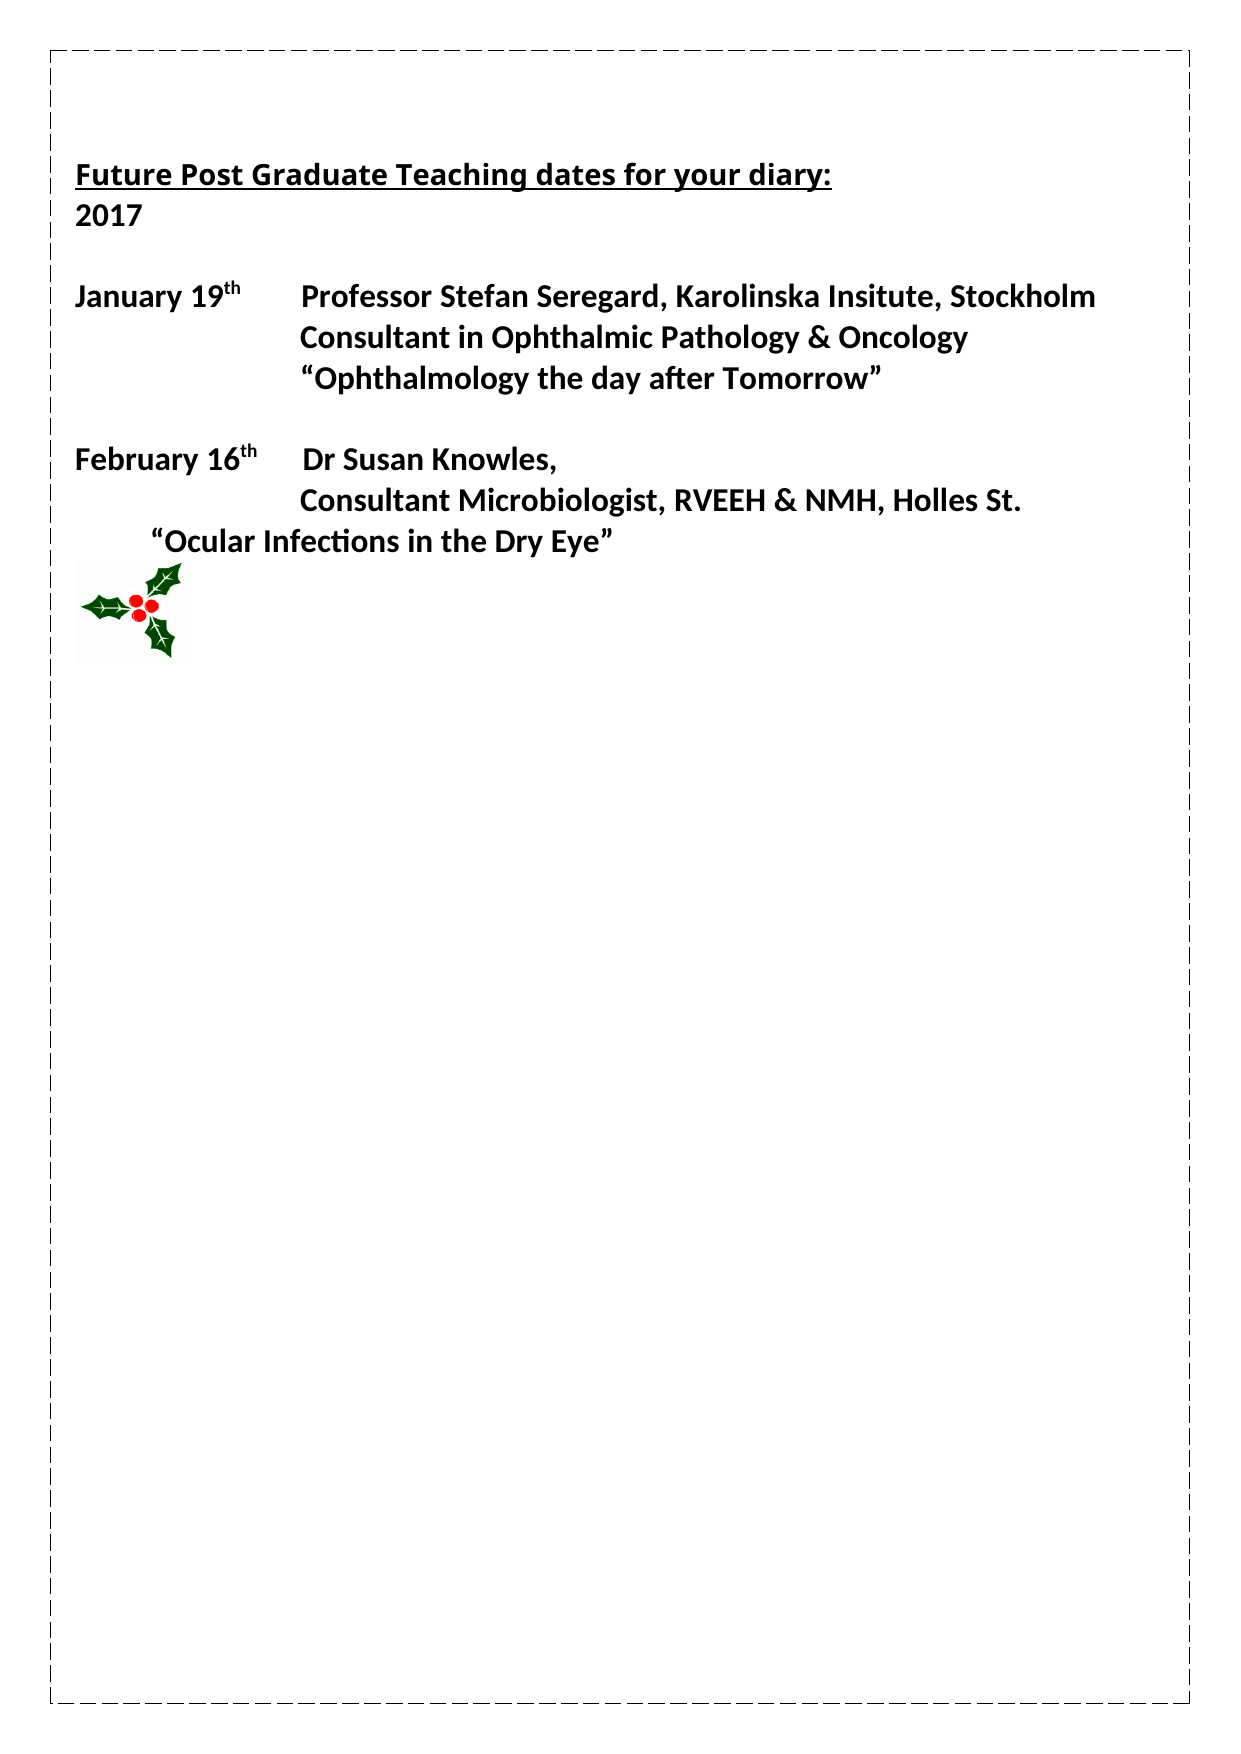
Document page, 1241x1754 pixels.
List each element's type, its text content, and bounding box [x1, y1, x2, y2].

text February 16th Dr Susan Knowles, [75, 438, 1165, 479]
text January 19th Professor Stefan Seregard, Karolinska Insitute, Stockholm [75, 276, 1165, 316]
text Consultant in Ophthalmic Pathology & Oncology [75, 316, 1165, 357]
text Future Post Graduate Teaching dates for your diary: [75, 154, 1165, 194]
text “Ocular Infections in the Dry Eye” [75, 520, 1165, 561]
text “Ophthalmology the day after Tomorrow” [75, 357, 1165, 398]
text Consultant Microbiologist, RVEEH & NMH, Holles St. [75, 479, 1165, 520]
text 2017 [75, 194, 1165, 235]
picture [75, 560, 191, 664]
